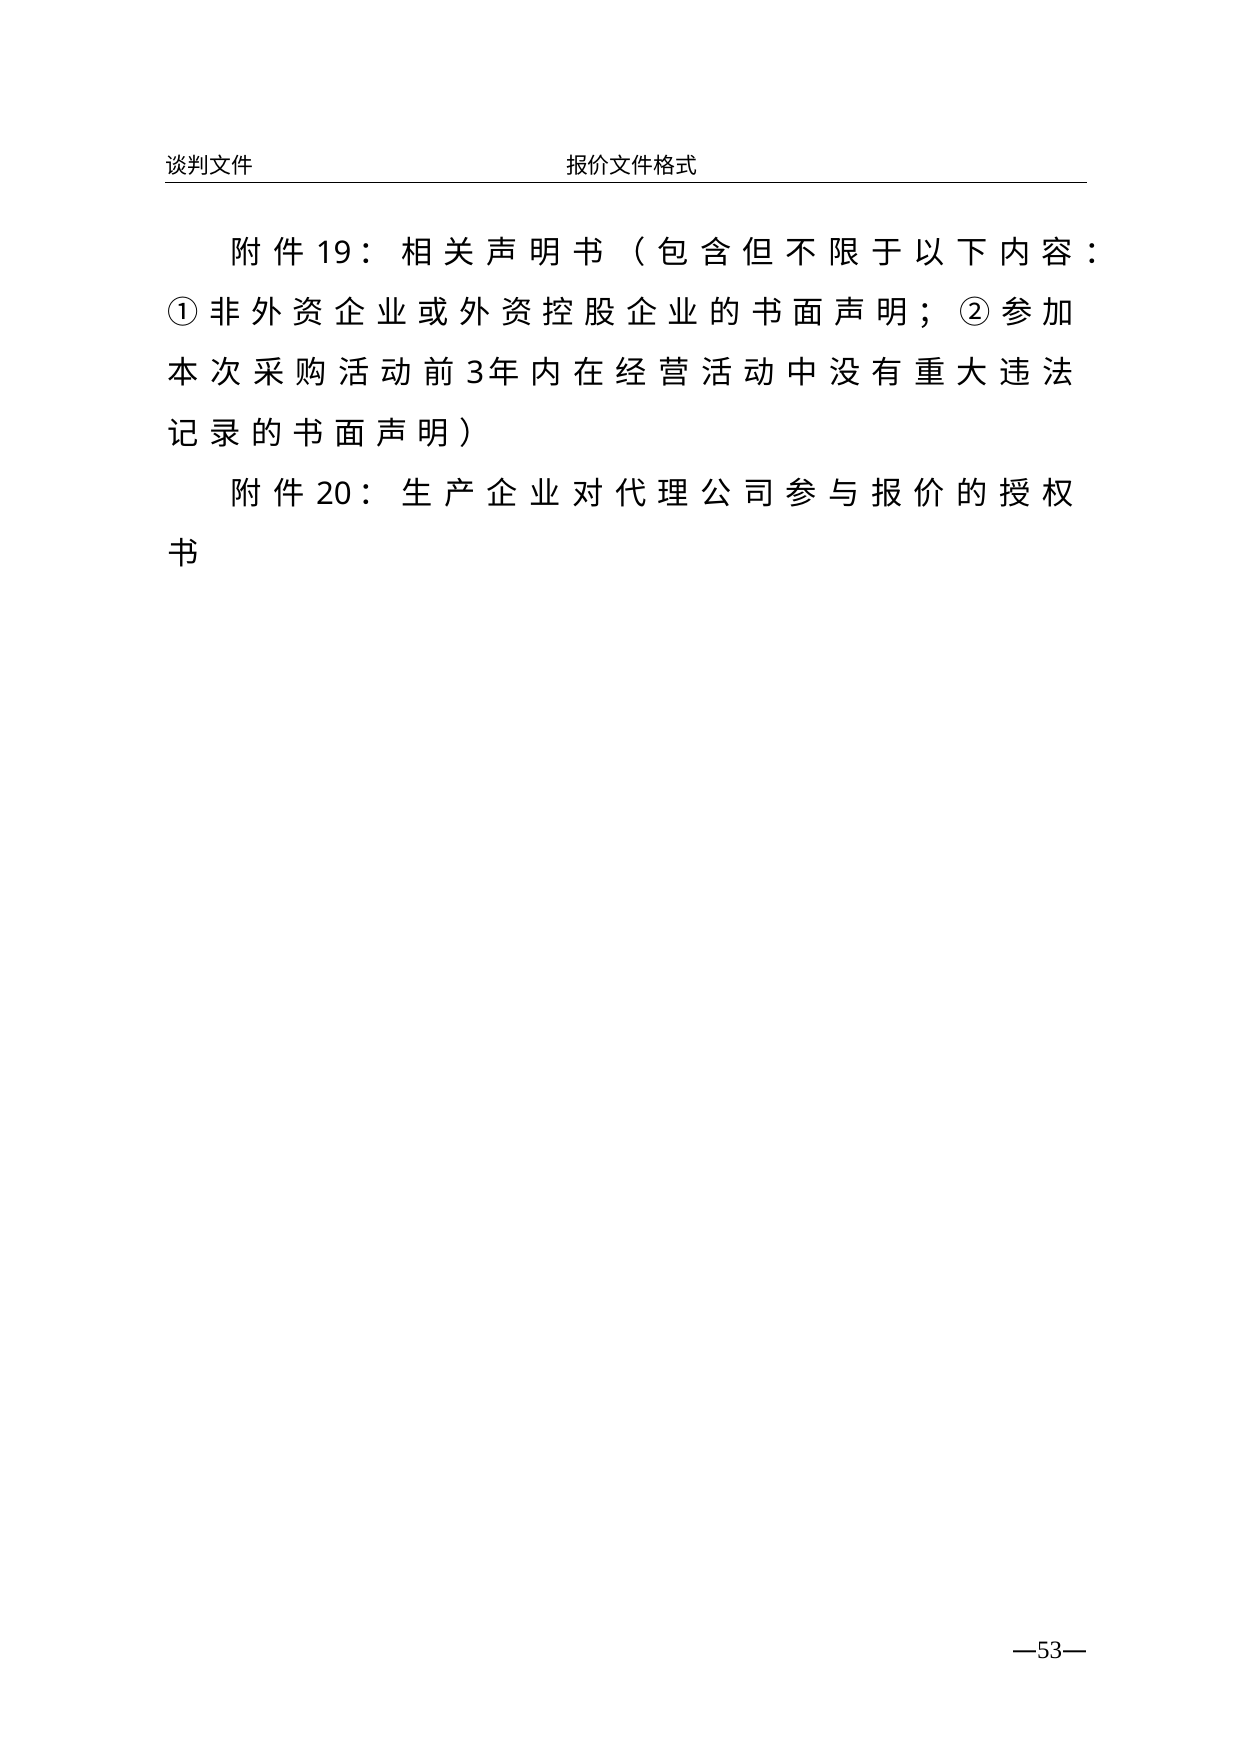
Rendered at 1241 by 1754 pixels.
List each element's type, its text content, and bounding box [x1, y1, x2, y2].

text 附件19：相关声明书（包含但不限于以下内容：①非外资企业或外资控股企业的书面声明；②参加本次采购活动前3年内在经营活动中没有重大违法记录的书面声明） [168, 219, 1084, 461]
text 附件20：生产企业对代理公司参与报价的授权书 [168, 461, 1084, 581]
